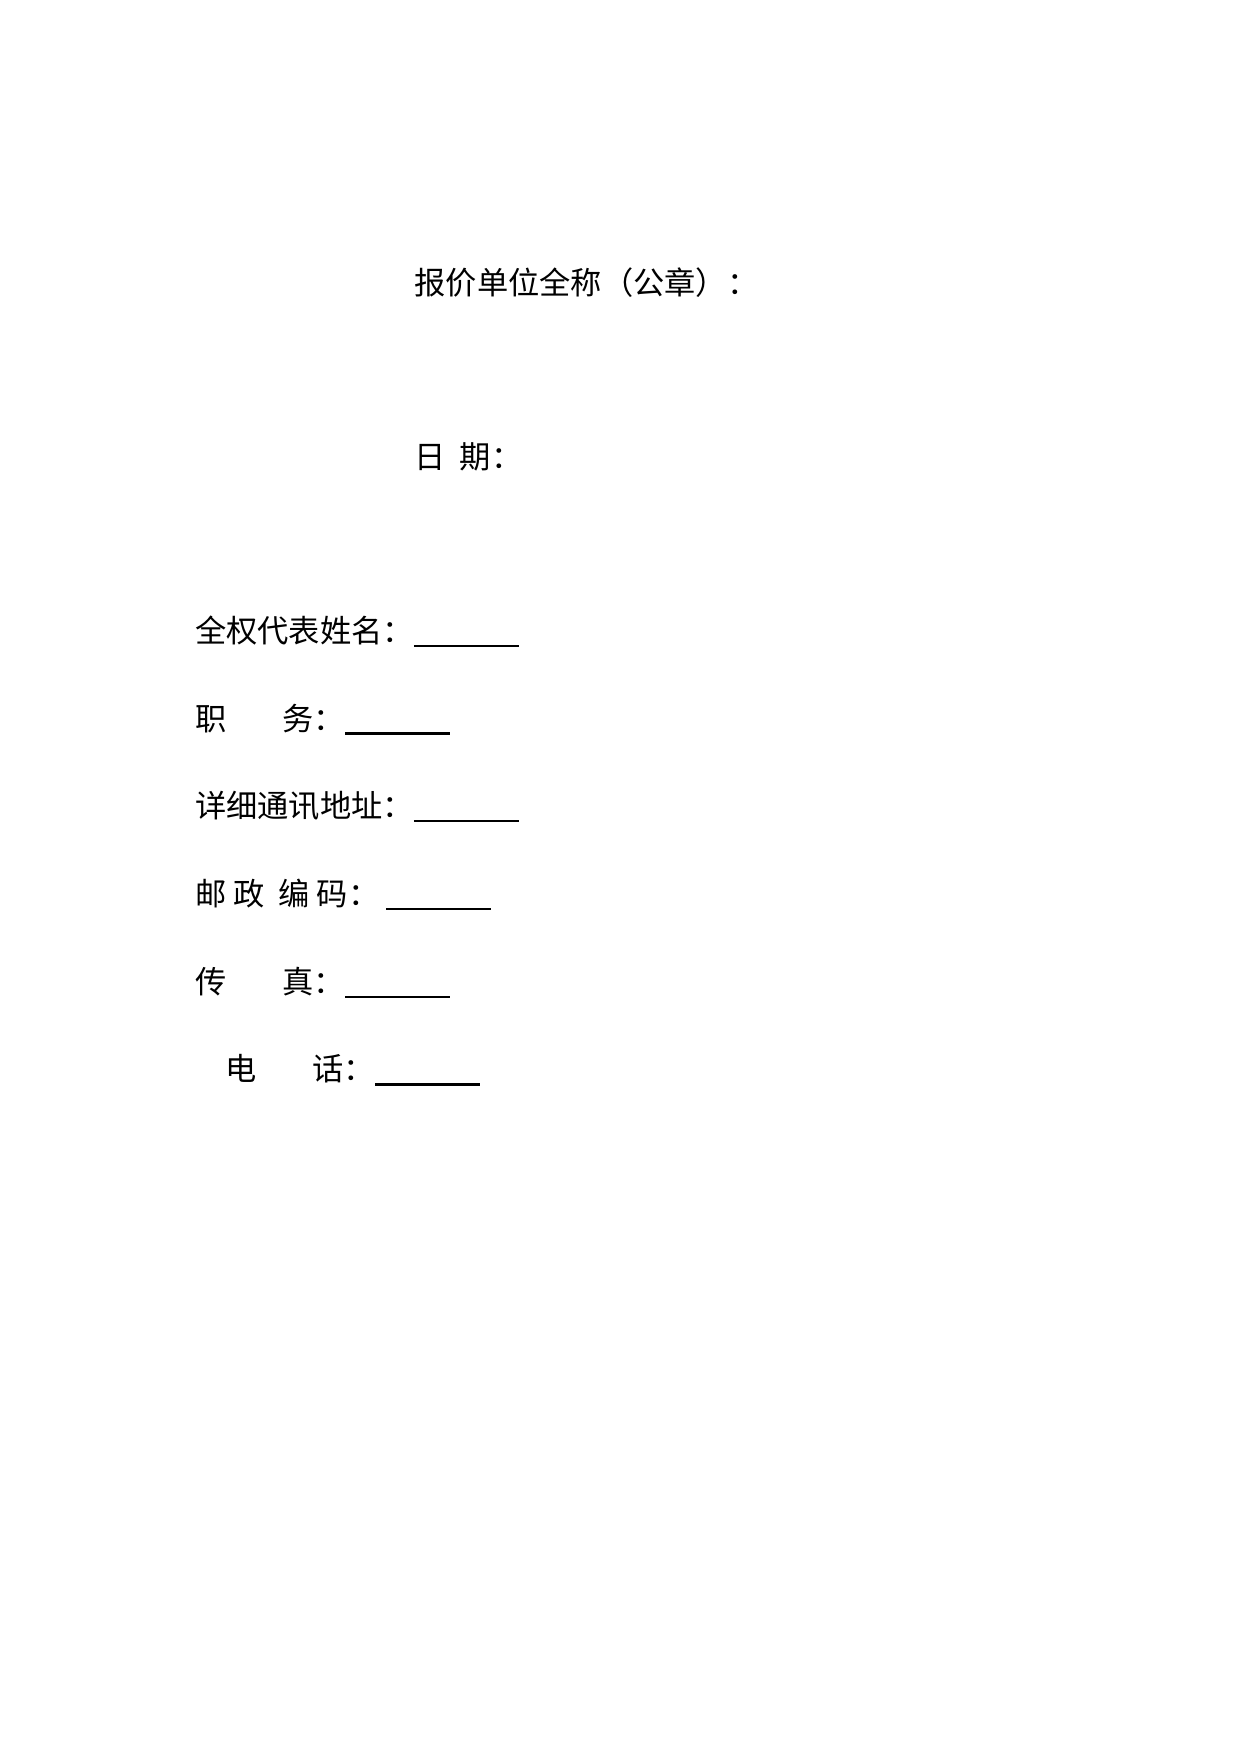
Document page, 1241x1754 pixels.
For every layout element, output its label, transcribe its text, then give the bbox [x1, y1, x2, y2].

text 电 话： [162, 1035, 1093, 1100]
text 传 真： [162, 947, 1093, 1012]
text 报价单位全称（公章）： [162, 248, 1093, 313]
text 日 期： [162, 422, 1093, 487]
text 全权代表姓名： [162, 596, 1093, 661]
text 详细通讯地址： [162, 772, 1093, 837]
text 职 务： [162, 684, 1093, 749]
text 邮 政 编 码： [162, 859, 1093, 924]
